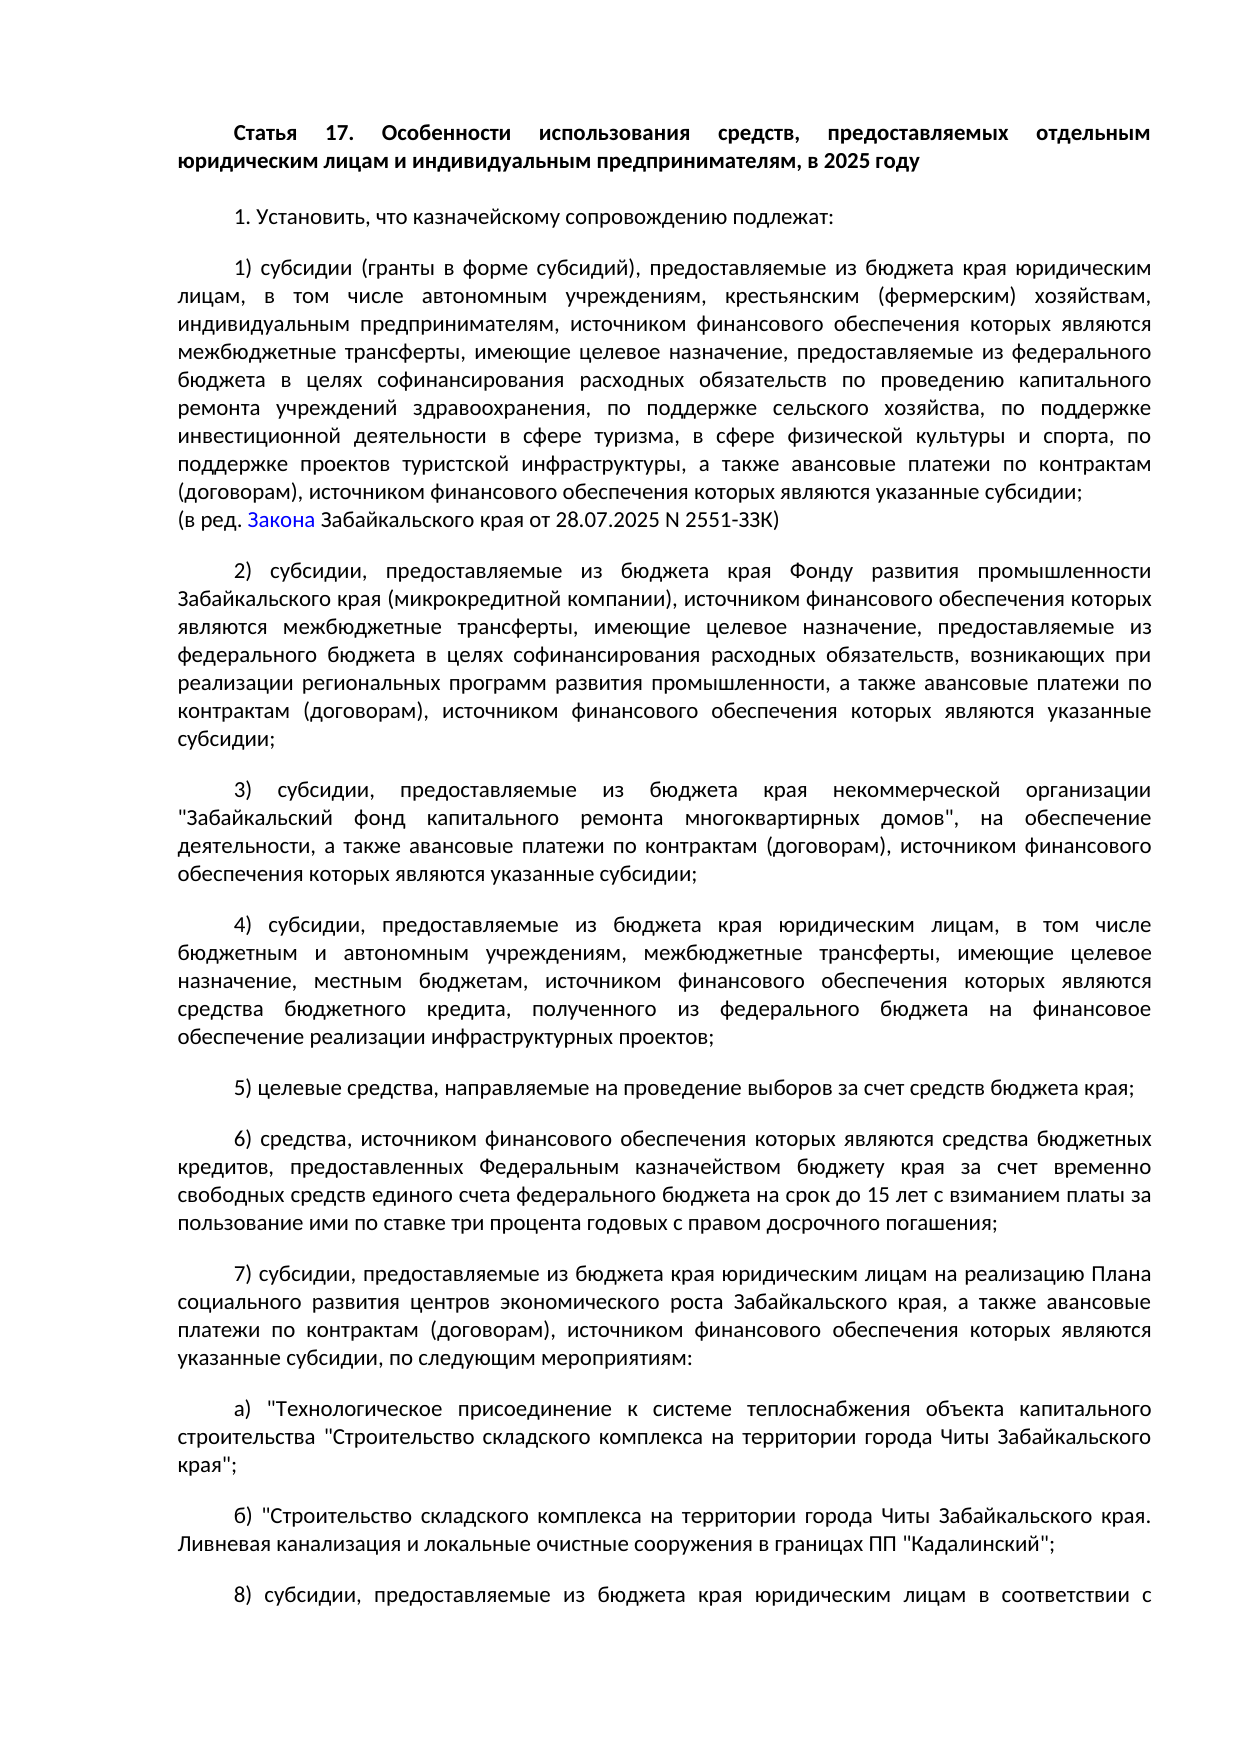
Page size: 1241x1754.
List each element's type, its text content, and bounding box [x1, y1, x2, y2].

text 3) субсидии, предоставляемые из бюджета края некоммерческой организации "Забайкальский фонд капитального ремонта многоквартирных домов", на обеспечение деятельности, а также авансовые платежи по контрактам (договорам), источником финансового обеспечения которых являются указанные субсидии; [177, 775, 1152, 887]
text б) "Строительство складского комплекса на территории города Читы Забайкальского края. Ливневая канализация и локальные очистные сооружения в границах ПП "Кадалинский"; [177, 1501, 1152, 1557]
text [177, 1580, 1152, 1608]
title Статья 17. Особенности использования средств, предоставляемых отдельным юридическим лицам и индивидуальным предпринимателям, в 2025 году [177, 118, 1152, 174]
text 7) субсидии, предоставляемые из бюджета края юридическим лицам на реализацию Плана социального развития центров экономического роста Забайкальского края, а также авансовые платежи по контрактам (договорам), источником финансового обеспечения которых являются указанные субсидии, по следующим мероприятиям: [177, 1259, 1152, 1371]
text 1) субсидии (гранты в форме субсидий), предоставляемые из бюджета края юридическим лицам, в том числе автономным учреждениям, крестьянским (фермерским) хозяйствам, индивидуальным предпринимателям, источником финансового обеспечения которых являются межбюджетные трансферты, имеющие целевое назначение, предоставляемые из федерального бюджета в целях софинансирования расходных обязательств по проведению капитального ремонта учреждений здравоохранения, по поддержке сельского хозяйства, по поддержке инвестиционной деятельности в сфере туризма, в сфере физической культуры и спорта, по поддержке проектов туристской инфраструктуры, а также авансовые платежи по контрактам (договорам), источником финансового обеспечения которых являются указанные субсидии; [177, 253, 1152, 505]
text (в ред. Закона Забайкальского края от 28.07.2025 N 2551-ЗЗК) [177, 505, 1152, 533]
text 6) средства, источником финансового обеспечения которых являются средства бюджетных кредитов, предоставленных Федеральным казначейством бюджету края за счет временно свободных средств единого счета федерального бюджета на срок до 15 лет с взиманием платы за пользование ими по ставке три процента годовых с правом досрочного погашения; [177, 1124, 1152, 1236]
text 1. Установить, что казначейскому сопровождению подлежат: [177, 202, 1152, 230]
text а) "Технологическое присоединение к системе теплоснабжения объекта капитального строительства "Строительство складского комплекса на территории города Читы Забайкальского края"; [177, 1394, 1152, 1478]
text 4) субсидии, предоставляемые из бюджета края юридическим лицам, в том числе бюджетным и автономным учреждениям, межбюджетные трансферты, имеющие целевое назначение, местным бюджетам, источником финансового обеспечения которых являются средства бюджетного кредита, полученного из федерального бюджета на финансовое обеспечение реализации инфраструктурных проектов; [177, 910, 1152, 1050]
text 2) субсидии, предоставляемые из бюджета края Фонду развития промышленности Забайкальского края (микрокредитной компании), источником финансового обеспечения которых являются межбюджетные трансферты, имеющие целевое назначение, предоставляемые из федерального бюджета в целях софинансирования расходных обязательств, возникающих при реализации региональных программ развития промышленности, а также авансовые платежи по контрактам (договорам), источником финансового обеспечения которых являются указанные субсидии; [177, 556, 1152, 752]
text 5) целевые средства, направляемые на проведение выборов за счет средств бюджета края; [177, 1073, 1152, 1101]
